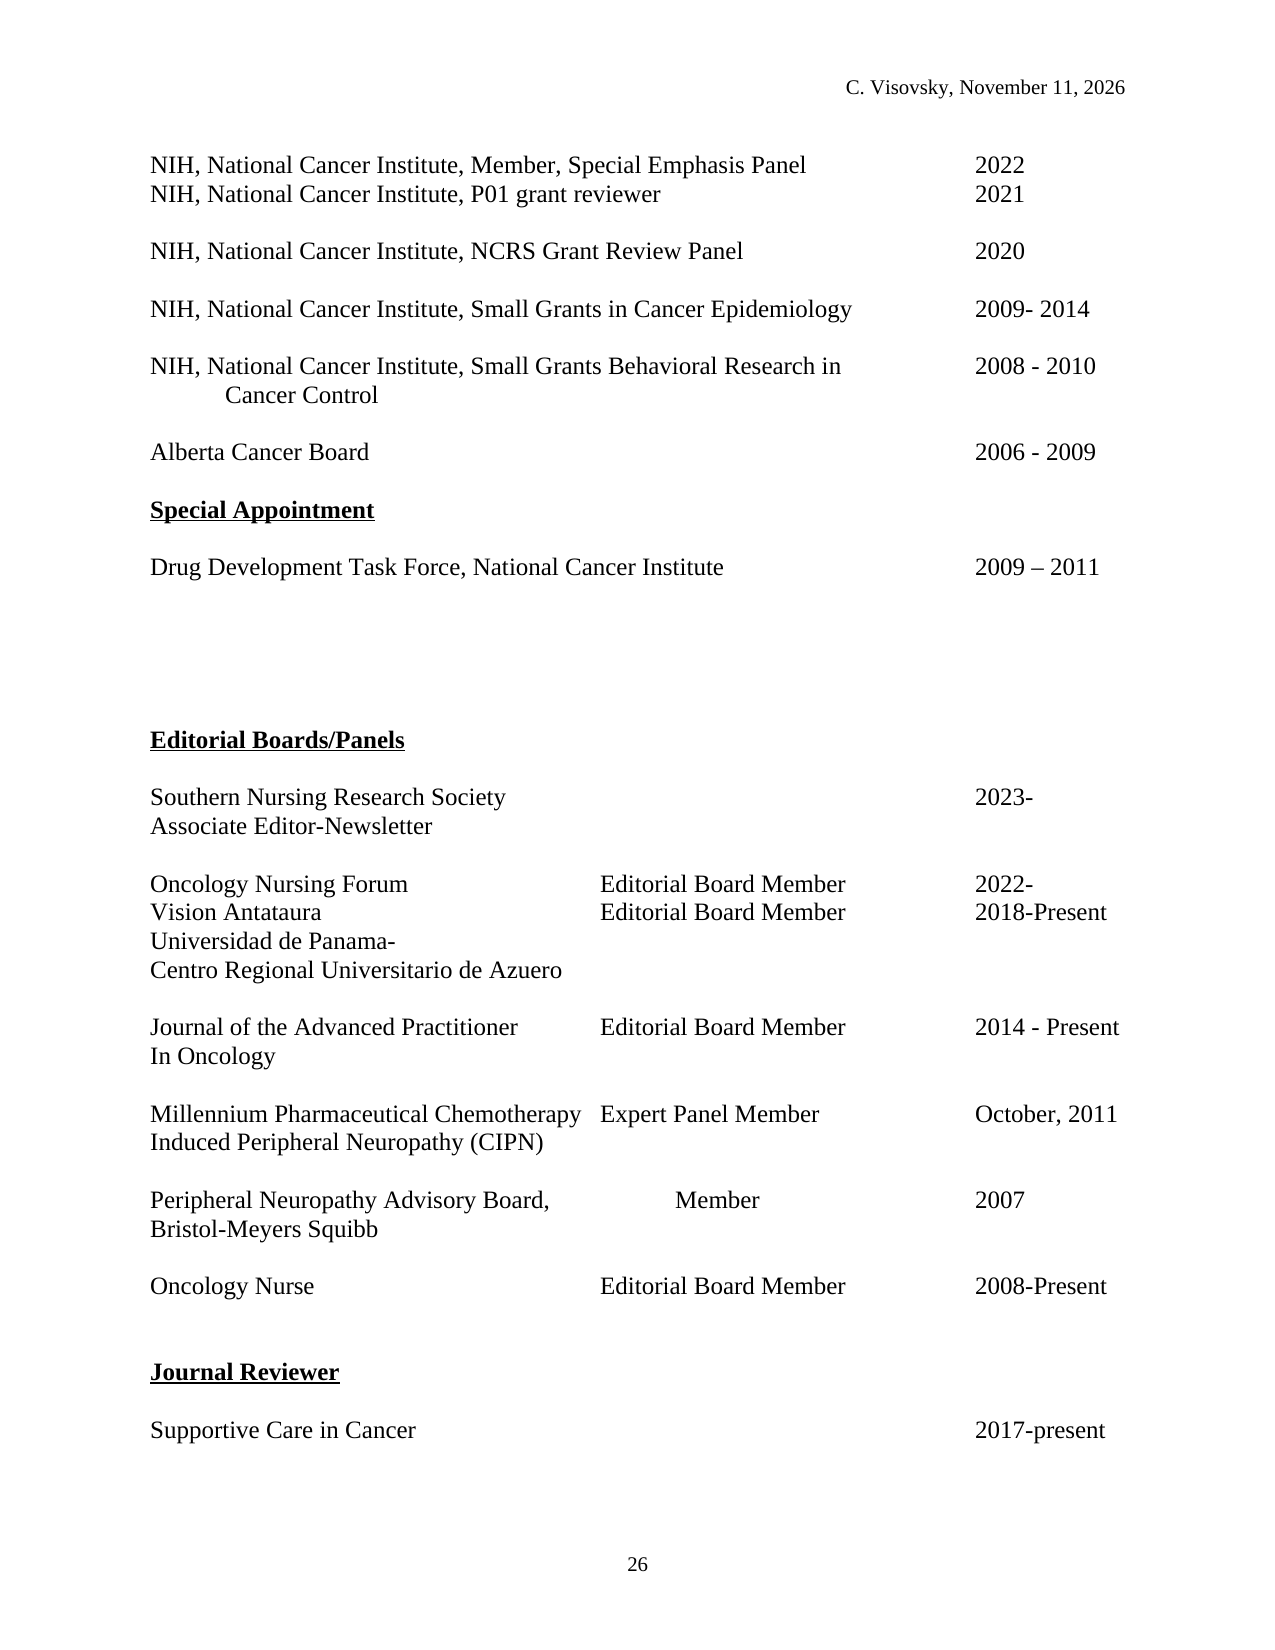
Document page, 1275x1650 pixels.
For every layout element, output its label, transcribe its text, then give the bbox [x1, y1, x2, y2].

text Journal Reviewer [150, 1357, 1125, 1386]
text NIH, National Cancer Institute, Member, Special Emphasis Panel 2022 [150, 150, 1125, 179]
text NIH, National Cancer Institute, Small Grants Behavioral Research in 2008 - 2010 [150, 351, 1125, 380]
text Cancer Control [150, 380, 1125, 409]
text Special Appointment [150, 495, 1125, 524]
text Millennium Pharmaceutical Chemotherapy Expert Panel Member October, 2011 [150, 1099, 1125, 1127]
text Supportive Care in Cancer 2017-present [150, 1415, 1125, 1444]
text NIH, National Cancer Institute, P01 grant reviewer 2021 [150, 179, 1125, 207]
text Associate Editor-Newsletter [150, 811, 1125, 840]
text Universidad de Panama- [150, 926, 1125, 955]
text In Oncology [150, 1041, 1125, 1070]
text Peripheral Neuropathy Advisory Board, Member 2007 [150, 1185, 1125, 1214]
text Induced Peripheral Neuropathy (CIPN) [150, 1127, 1125, 1156]
text NIH, National Cancer Institute, NCRS Grant Review Panel 2020 [150, 236, 1125, 265]
text Centro Regional Universitario de Azuero [150, 955, 1125, 984]
text Alberta Cancer Board 2006 - 2009 [150, 437, 1125, 466]
text Vision Antataura Editorial Board Member 2018-Present [150, 897, 1125, 926]
text Oncology Nursing Forum Editorial Board Member 2022- [150, 869, 1125, 897]
text Drug Development Task Force, National Cancer Institute 2009 – 2011 [150, 552, 1125, 581]
text Editorial Boards/Panels [150, 725, 1125, 754]
text Journal of the Advanced Practitioner Editorial Board Member 2014 - Present [150, 1012, 1125, 1041]
text NIH, National Cancer Institute, Small Grants in Cancer Epidemiology 2009- 2014 [150, 294, 1125, 322]
text Bristol-Meyers Squibb [150, 1214, 1125, 1242]
text Oncology Nurse Editorial Board Member 2008-Present [150, 1271, 1125, 1300]
text Southern Nursing Research Society 2023- [150, 782, 1125, 811]
